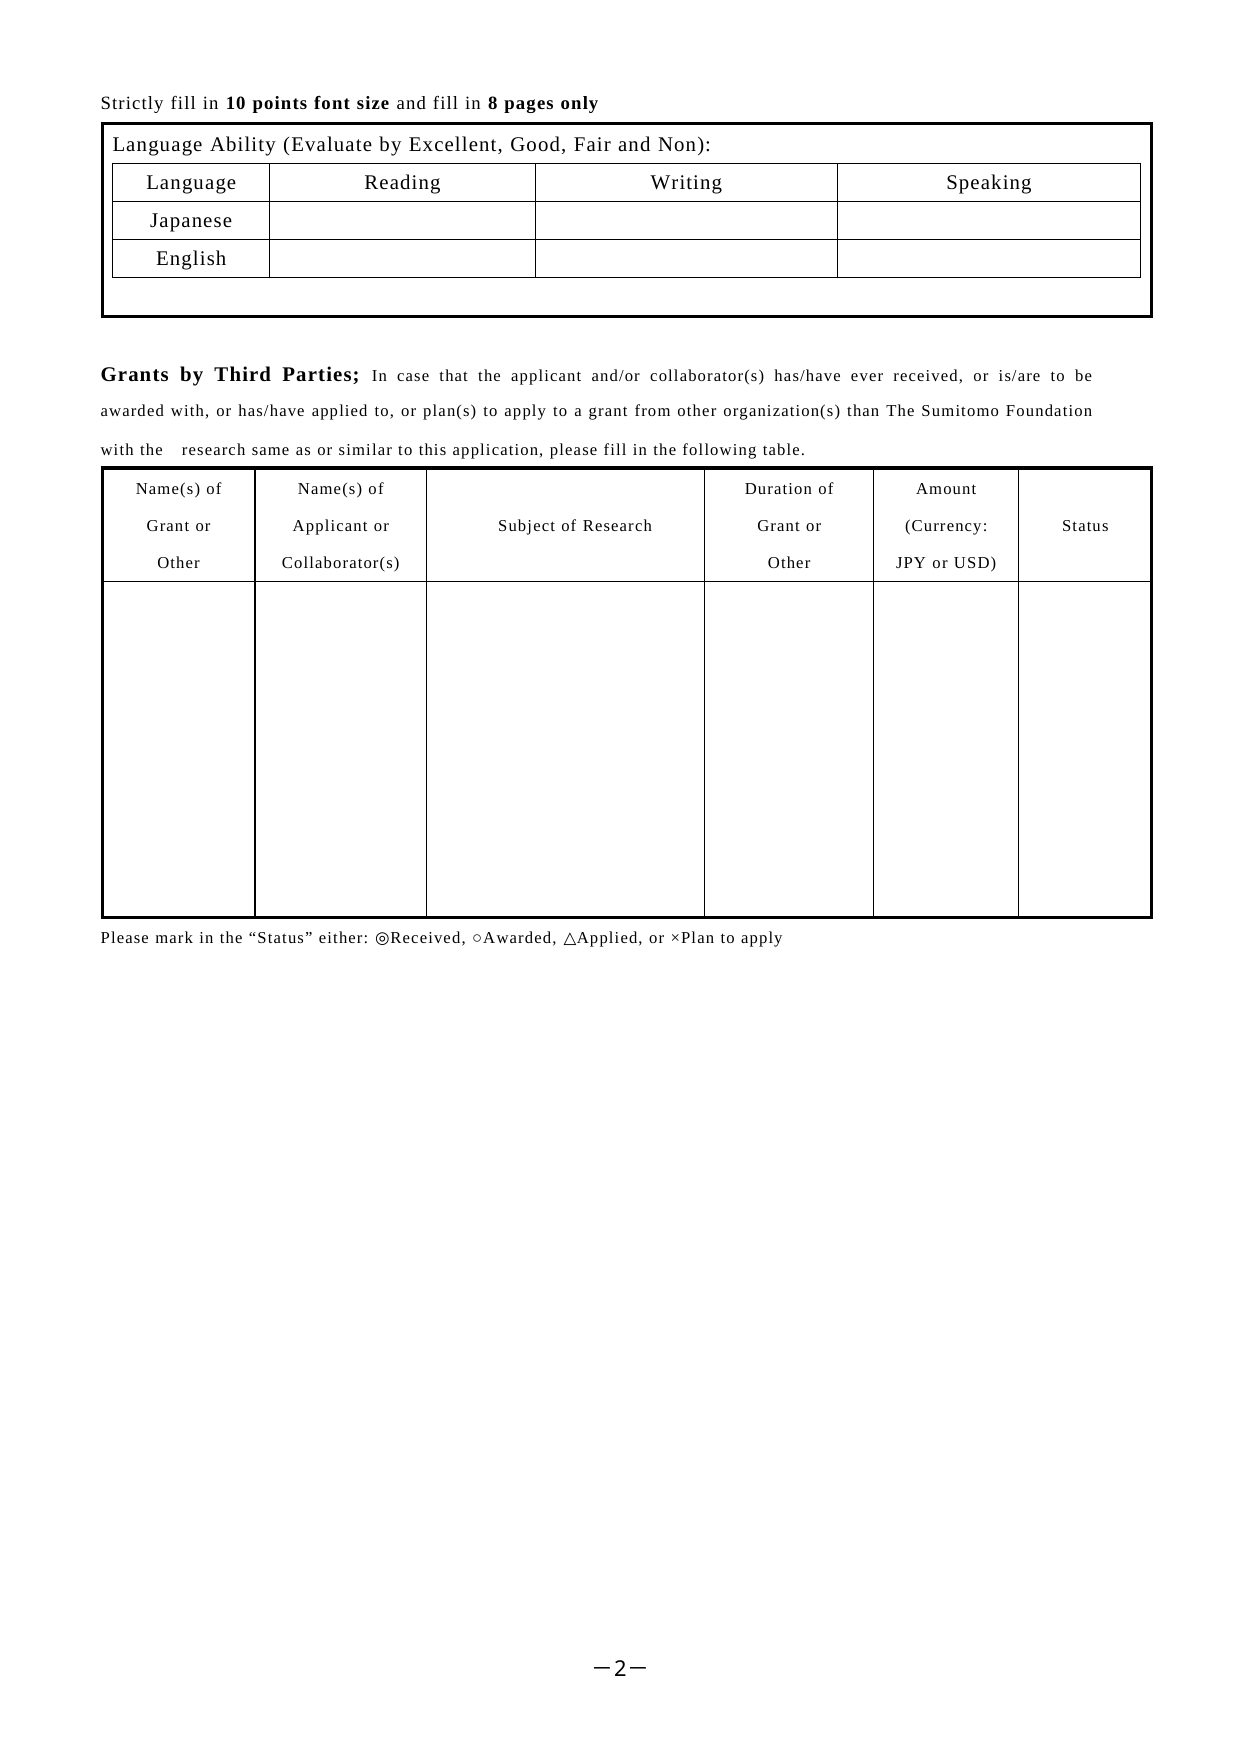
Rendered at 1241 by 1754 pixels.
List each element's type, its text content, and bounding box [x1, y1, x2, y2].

table_cell [104, 582, 254, 916]
table_cell Language Ability (Evaluate by Excellent, Good, Fair and Non): [104, 125, 1150, 315]
table_header Subject of Research [427, 470, 704, 581]
table_header Amount (Currency: JPY or USD) [874, 470, 1018, 581]
table_header Duration of Grant or Other [705, 470, 873, 581]
table_cell [705, 582, 873, 916]
text Please mark in the “Status” either: ◎Received, ○Awarded, △Applied, or ×Plan to apply [100, 919, 1140, 956]
text Grants by Third Parties; In case that the applicant and/or collaborator(s) has/have ever received, or is/are to be awarded with, or has/have applied to, or plan(s) to apply to a grant from other organization(s) than The Sumitomo Foundation with the research same as or similar to this application, please fill in the following table. [100, 355, 1094, 466]
table_cell [427, 582, 704, 916]
table_cell [256, 582, 426, 916]
table_cell [874, 582, 1018, 916]
table_header Name(s) of Applicant or Collaborator(s) [256, 470, 426, 581]
table_header Name(s) of Grant or Other [104, 470, 254, 581]
table_header Status [1019, 470, 1150, 581]
table_cell [1019, 582, 1150, 916]
